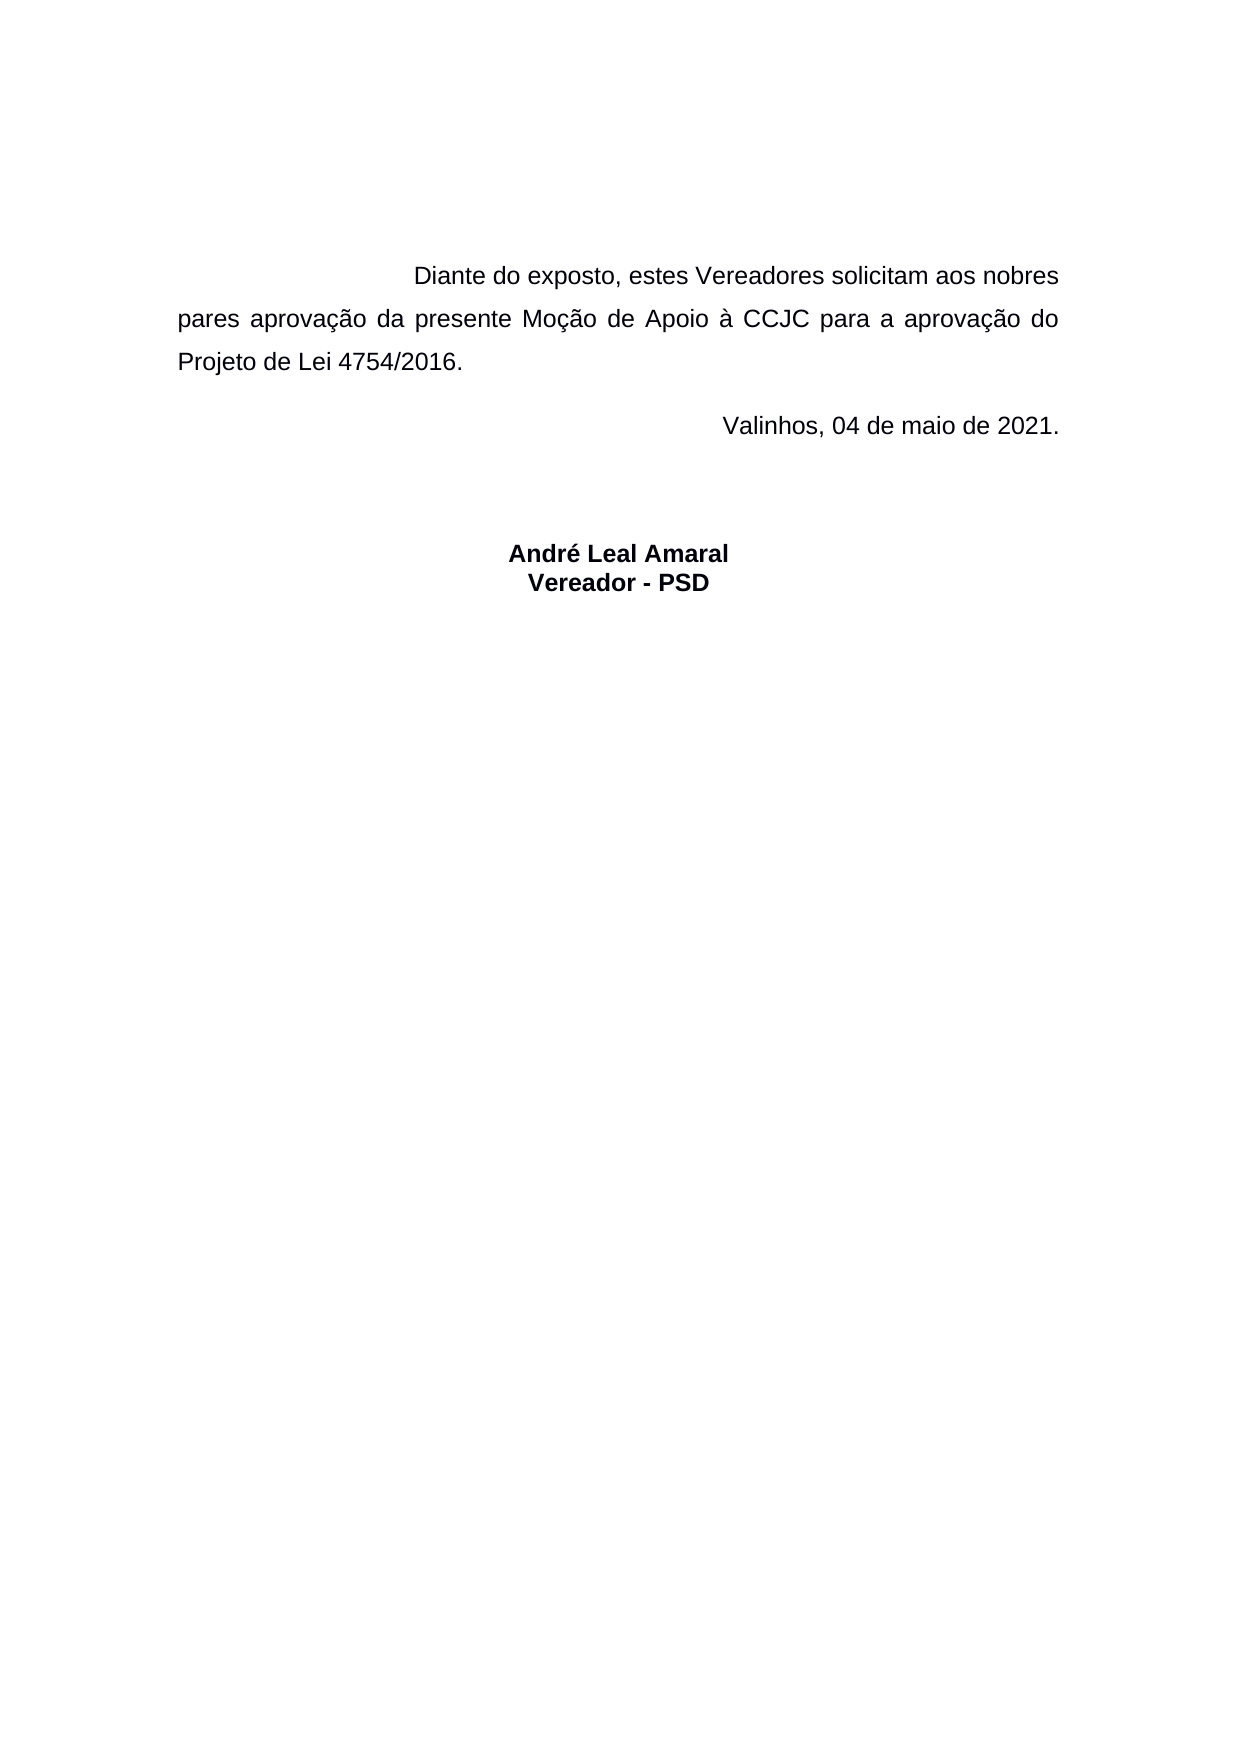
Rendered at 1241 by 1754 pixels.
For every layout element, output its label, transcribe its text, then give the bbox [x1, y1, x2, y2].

text Diante do exposto, estes Vereadores solicitam aos nobres pares aprovação da presente Moção de Apoio à CCJC para a aprovação do Projeto de Lei 4754/2016. [177, 261, 1060, 376]
text Vereador - PSD [177, 568, 1060, 597]
text Valinhos, 04 de maio de 2021. [177, 411, 1060, 440]
text André Leal Amaral [177, 539, 1060, 568]
